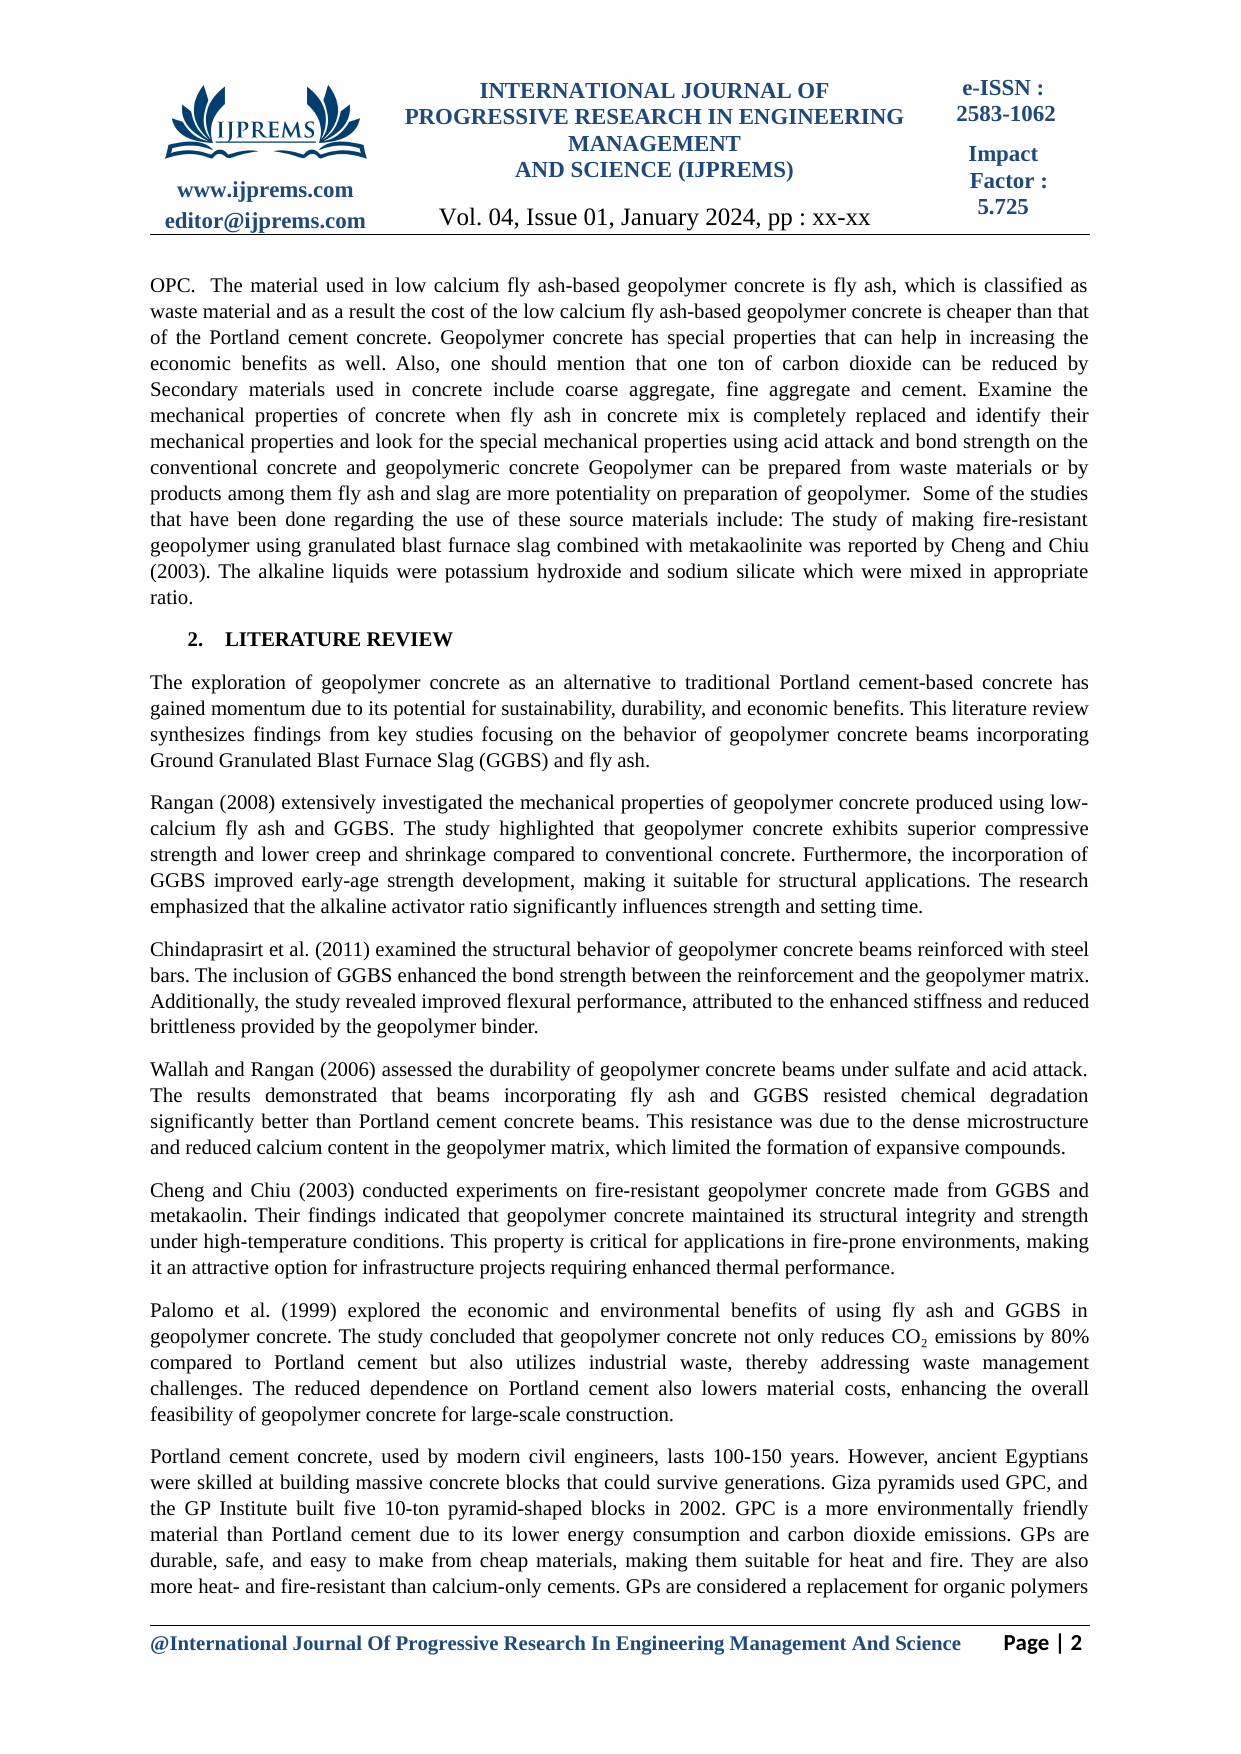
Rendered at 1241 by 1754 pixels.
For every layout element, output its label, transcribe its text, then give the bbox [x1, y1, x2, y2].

text Rangan (2008) extensively investigated the mechanical properties of geopolymer concrete produced using low-calcium fly ash and GGBS. The study highlighted that geopolymer concrete exhibits superior compressive strength and lower creep and shrinkage compared to conventional concrete. Furthermore, the incorporation of GGBS improved early-age strength development, making it suitable for structural applications. The research emphasized that the alkaline activator ratio significantly influences strength and setting time. [150, 790, 1090, 918]
text Chindaprasirt et al. (2011) examined the structural behavior of geopolymer concrete beams reinforced with steel bars. The inclusion of GGBS enhanced the bond strength between the reinforcement and the geopolymer matrix. Additionally, the study revealed improved flexural performance, attributed to the enhanced stiffness and reduced brittleness provided by the geopolymer binder. [150, 937, 1090, 1038]
text The exploration of geopolymer concrete as an alternative to traditional Portland cement-based concrete has gained momentum due to its potential for sustainability, durability, and economic benefits. This literature review synthesizes findings from key studies focusing on the behavior of geopolymer concrete beams incorporating Ground Granulated Blast Furnace Slag (GGBS) and fly ash. [150, 670, 1090, 772]
picture [163, 78, 368, 168]
list LITERATURE REVIEW [187, 627, 1090, 651]
text Wallah and Rangan (2006) assessed the durability of geopolymer concrete beams under sulfate and acid attack. The results demonstrated that beams incorporating fly ash and GGBS resisted chemical degradation significantly better than Portland cement concrete beams. This resistance was due to the dense microstructure and reduced calcium content in the geopolymer matrix, which limited the formation of expansive compounds. [150, 1057, 1090, 1159]
text Palomo et al. (1999) explored the economic and environmental benefits of using fly ash and GGBS in geopolymer concrete. The study concluded that geopolymer concrete not only reduces CO₂ emissions by 80% compared to Portland cement but also utilizes industrial waste, thereby addressing waste management challenges. The reduced dependence on Portland cement also lowers material costs, enhancing the overall feasibility of geopolymer concrete for large-scale construction. [150, 1298, 1090, 1426]
text Cheng and Chiu (2003) conducted experiments on fire-resistant geopolymer concrete made from GGBS and metakaolin. Their findings indicated that geopolymer concrete maintained its structural integrity and strength under high-temperature conditions. This property is critical for applications in fire-prone environments, making it an attractive option for infrastructure projects requiring enhanced thermal performance. [150, 1177, 1090, 1279]
